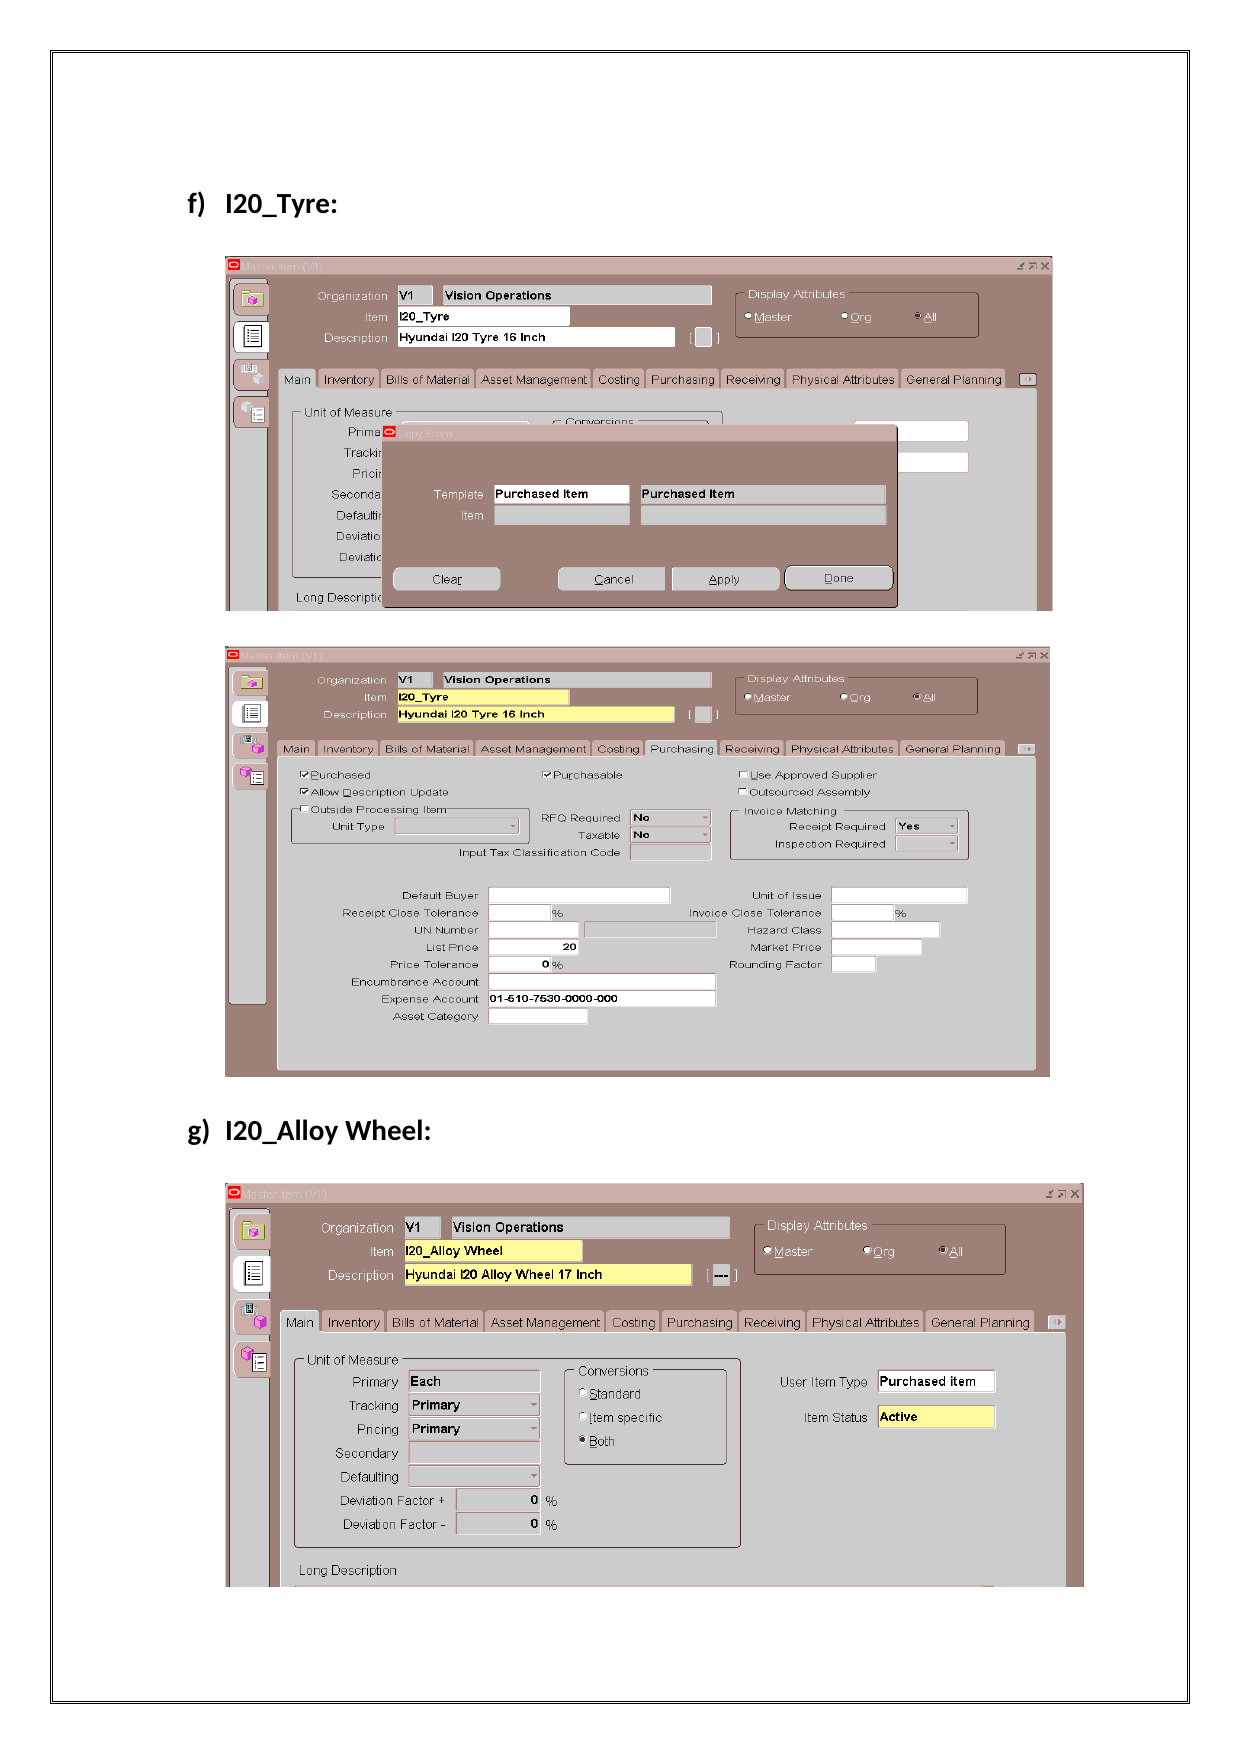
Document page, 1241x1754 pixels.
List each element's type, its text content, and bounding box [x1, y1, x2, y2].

list I20_Tyre: [187, 186, 1090, 221]
list I20_Alloy Wheel: [187, 1112, 1090, 1147]
picture [225, 1183, 1084, 1587]
picture [225, 646, 1050, 1077]
picture [225, 256, 1053, 611]
